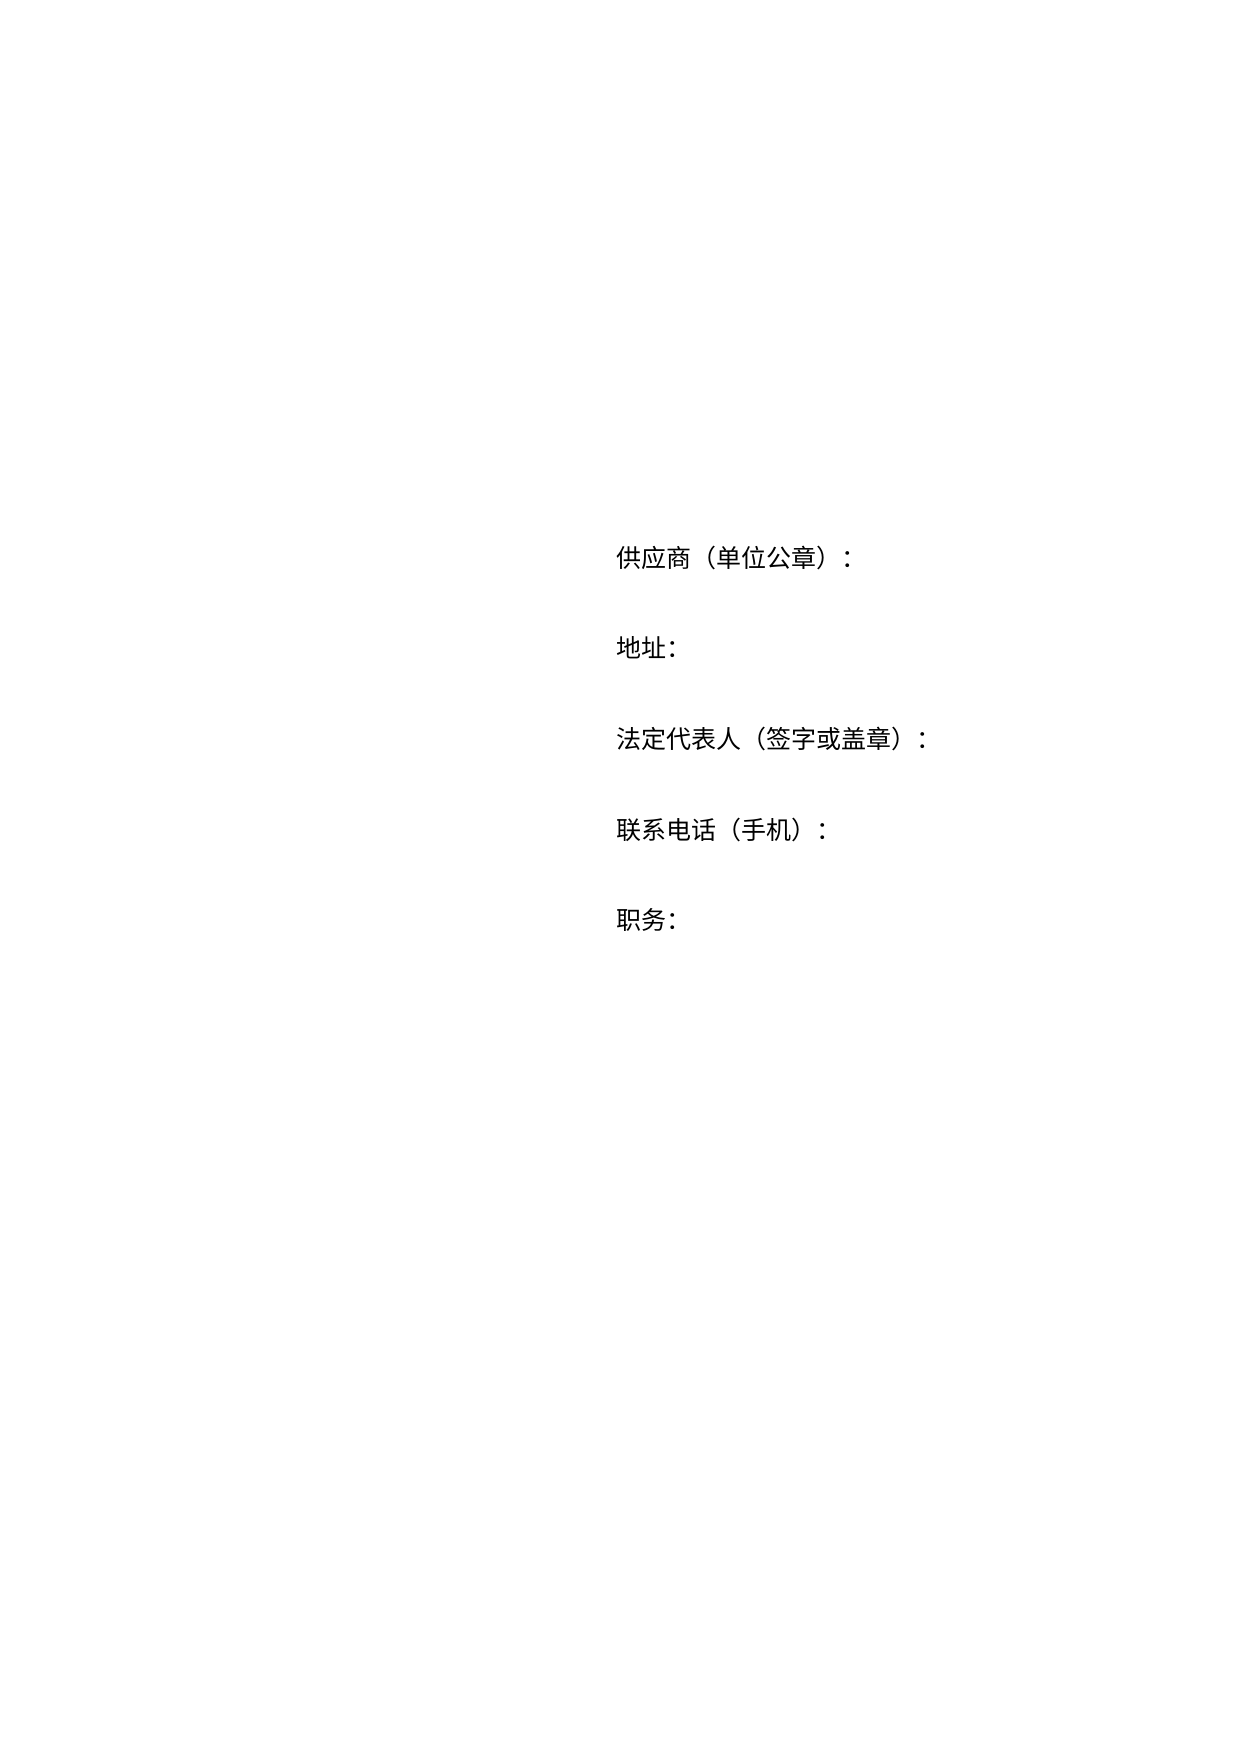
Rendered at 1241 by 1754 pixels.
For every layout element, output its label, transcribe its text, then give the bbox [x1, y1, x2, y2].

text 联系电话（手机）： [112, 806, 1128, 851]
text 法定代表人（签字或盖章）： [112, 715, 1128, 760]
text 职务：法定代表人授权书 [112, 896, 1128, 942]
text 供应商（单位公章）： [112, 534, 1128, 579]
text 地址： [112, 624, 1128, 670]
